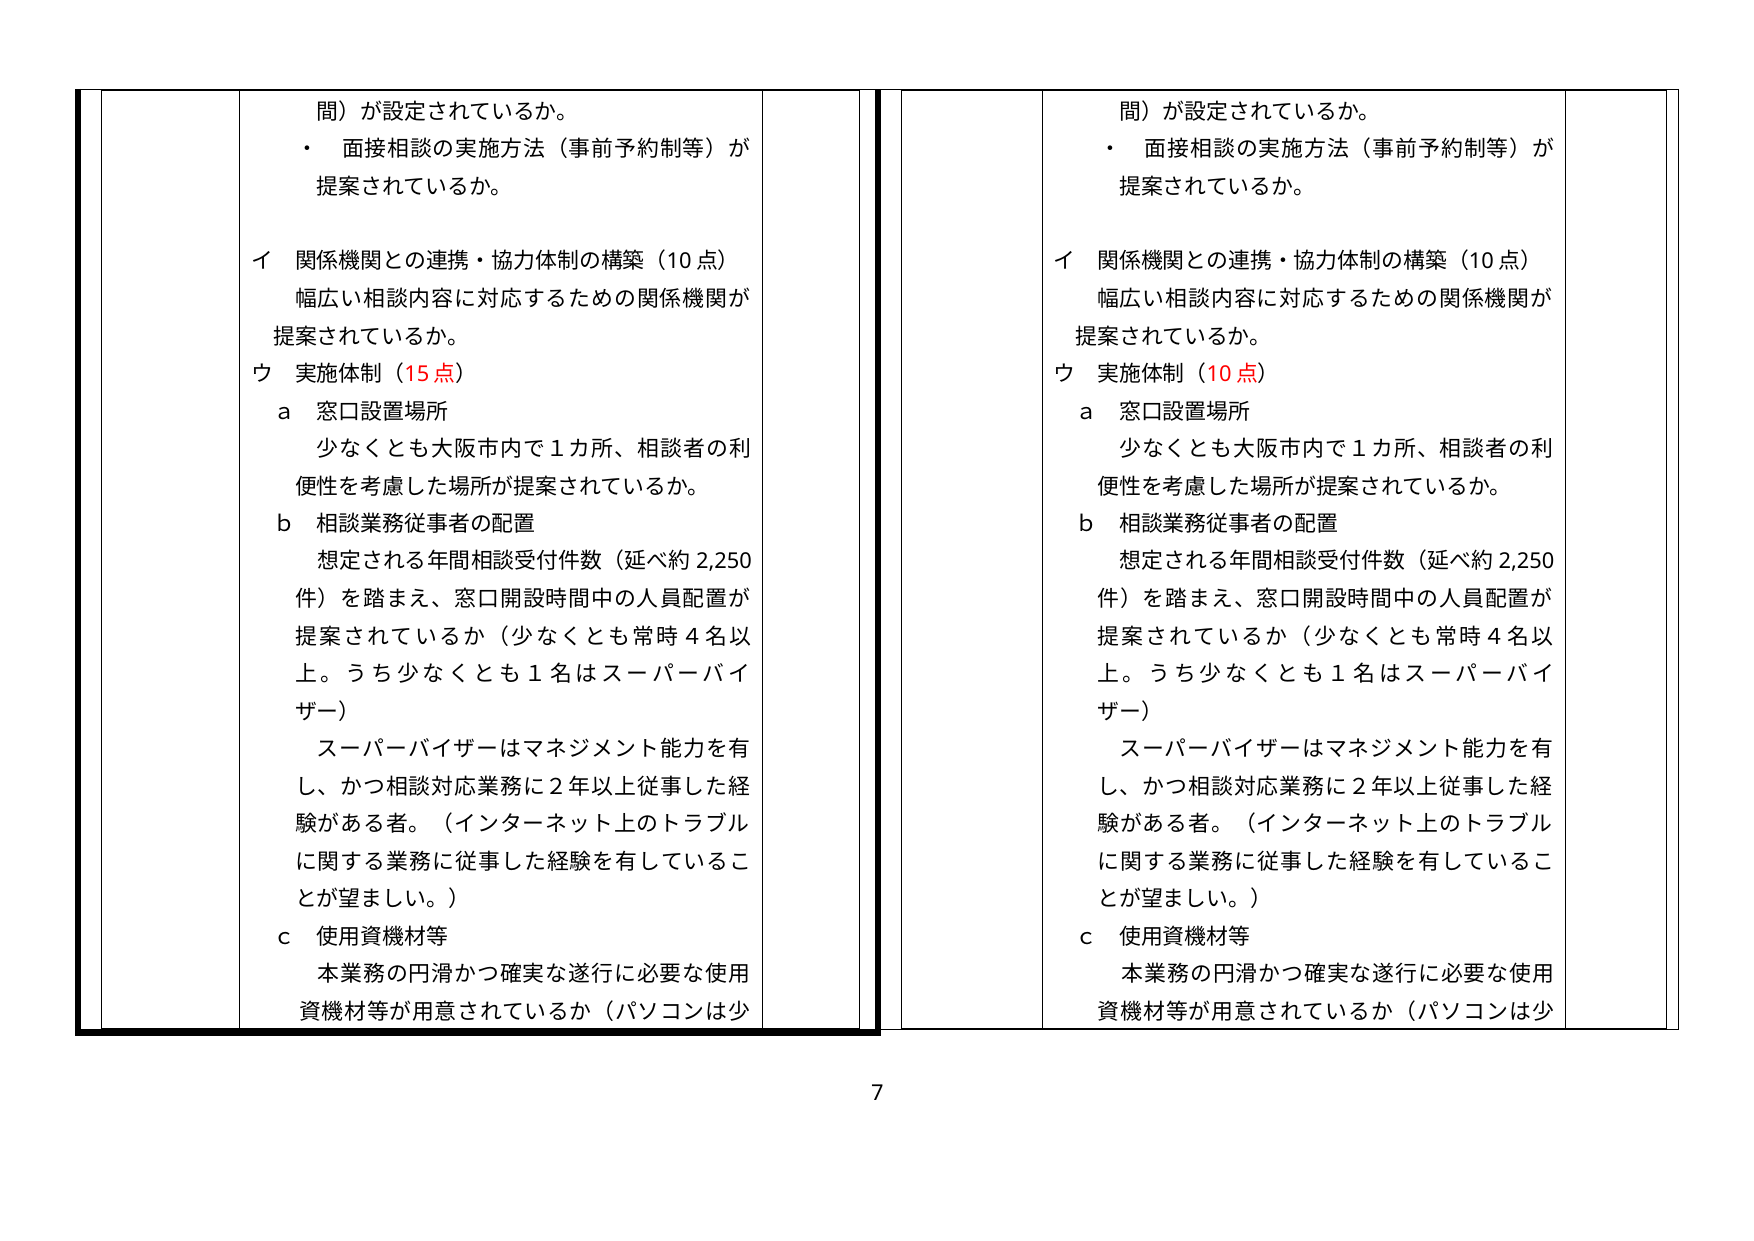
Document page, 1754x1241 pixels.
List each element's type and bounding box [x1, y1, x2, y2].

table_cell [102, 91, 239, 1028]
table_cell [1566, 91, 1666, 1028]
table_cell [81, 90, 101, 1029]
table_cell [1043, 91, 1565, 1028]
table_cell [763, 91, 859, 1028]
table_cell [1667, 90, 1678, 1029]
table_cell [860, 90, 875, 1029]
table_cell [902, 91, 1042, 1028]
table_cell [881, 90, 901, 1029]
table_cell [240, 91, 762, 1028]
